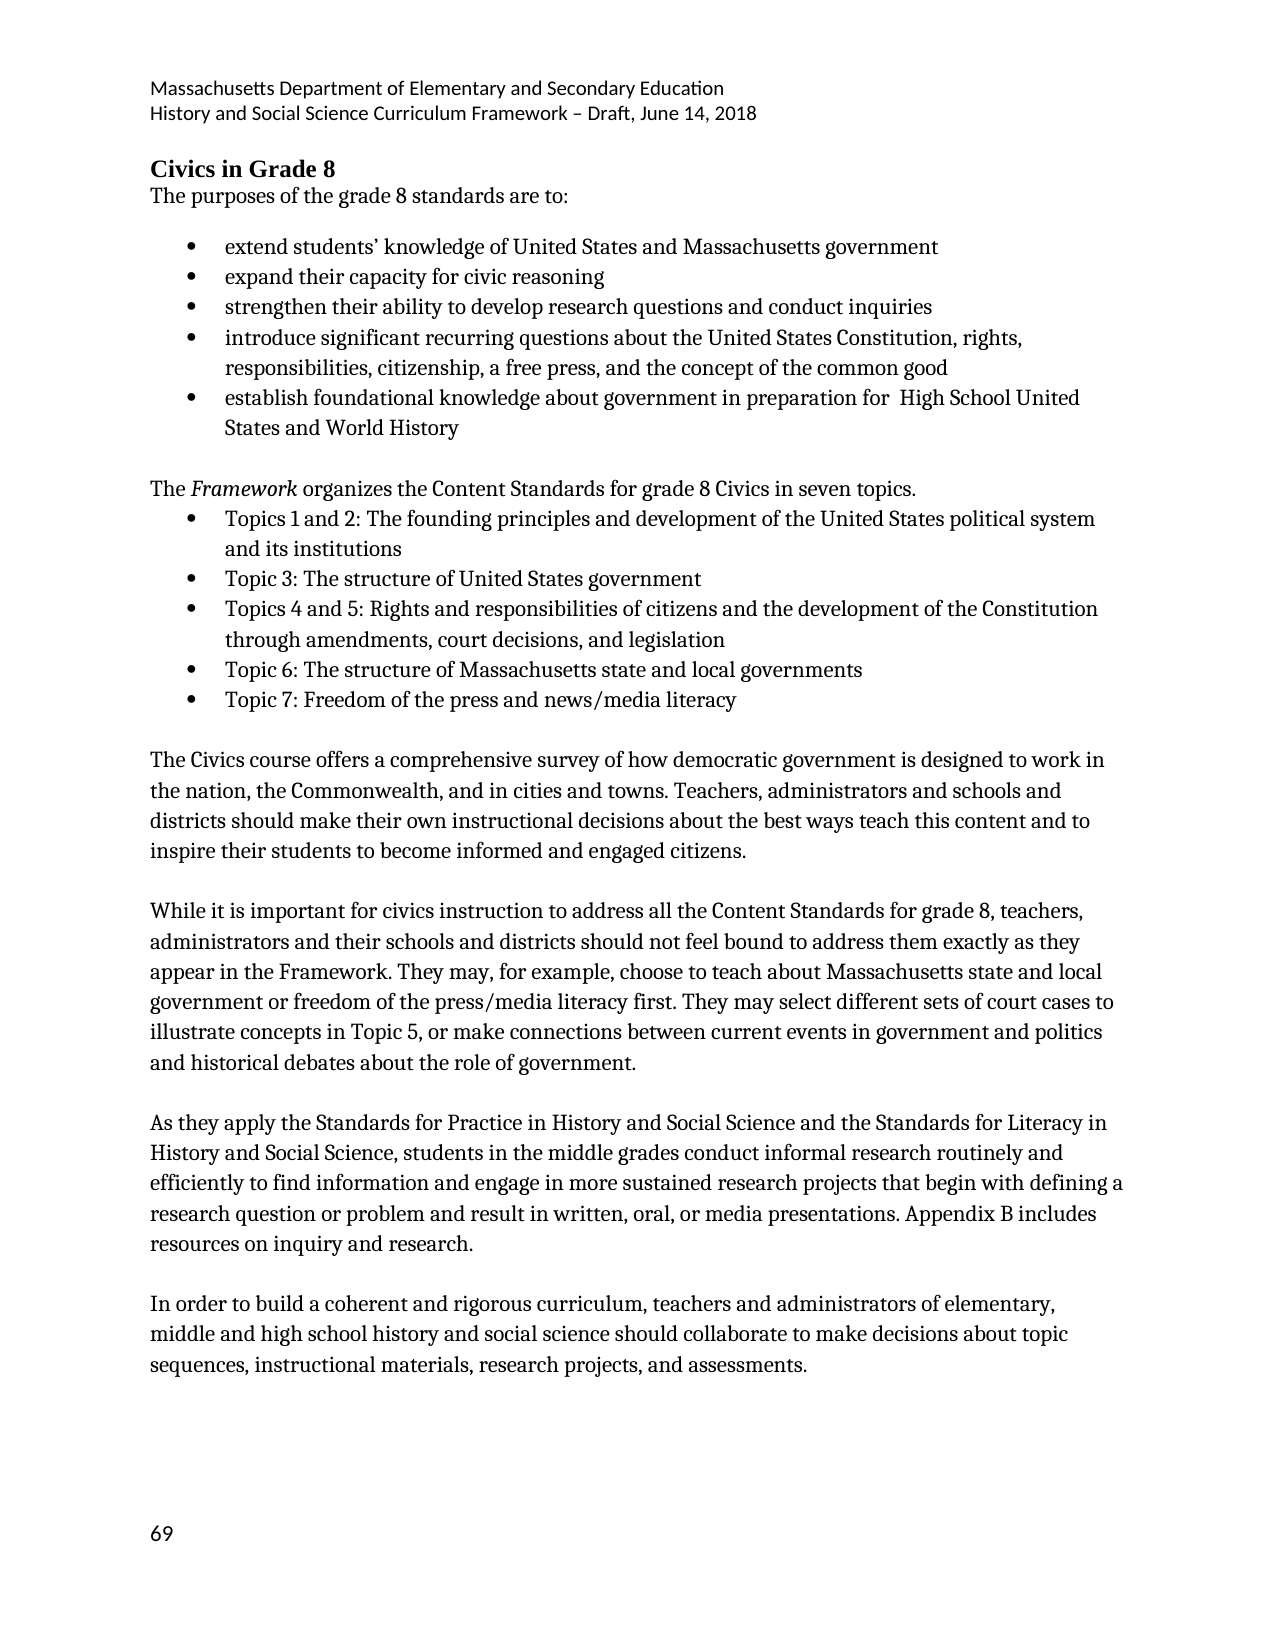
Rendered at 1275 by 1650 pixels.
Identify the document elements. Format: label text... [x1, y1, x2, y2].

list establish foundational knowledge about government in preparation for High School United States and World History [187, 385, 1125, 441]
list introduce significant recurring questions about the United States Constitution, rights, responsibilities, citizenship, a free press, and the concept of the common good [187, 324, 1125, 381]
list The Civics course offers a comprehensive survey of how democratic government is designed to work in the nation, the Commonwealth, and in cities and towns. Teachers, administrators and schools and districts should make their own instructional decisions about the best ways teach this content and to inspire their students to become informed and engaged citizens. [150, 747, 1125, 864]
list Topic 3: The structure of United States government [187, 566, 1125, 592]
list Topic 6: The structure of Massachusetts state and local governments [187, 657, 1125, 683]
subtitle Civics in Grade 8 [150, 154, 1125, 183]
text The purposes of the grade 8 standards are to: [150, 183, 1125, 209]
list In order to build a coherent and rigorous curriculum, teachers and administrators of elementary, middle and high school history and social science should collaborate to make decisions about topic sequences, instructional materials, research projects, and assessments. [150, 1291, 1125, 1378]
list extend students’ knowledge of United States and Massachusetts government [187, 234, 1125, 260]
list Topics 1 and 2: The founding principles and development of the United States political system and its institutions [187, 506, 1125, 562]
list While it is important for civics instruction to address all the Content Standards for grade 8, teachers, administrators and their schools and districts should not feel bound to address them exactly as they appear in the Framework. They may, for example, choose to teach about Massachusetts state and local government or freedom of the press/media literacy first. They may select different sets of court cases to illustrate concepts in Topic 5, or make connections between current events in government and politics and historical debates about the role of government. [150, 898, 1125, 1076]
list Topics 4 and 5: Rights and responsibilities of citizens and the development of the Constitution through amendments, court decisions, and legislation [187, 596, 1125, 653]
list As they apply the Standards for Practice in History and Social Science and the Standards for Literacy in History and Social Science, students in the middle grades conduct informal research routinely and efficiently to find information and engage in more sustained research projects that begin with defining a research question or problem and result in written, oral, or media presentations. Appendix B includes resources on inquiry and research. [150, 1110, 1125, 1257]
list The Framework organizes the Content Standards for grade 8 Civics in seven topics. [150, 475, 1125, 502]
list Topic 7: Freedom of the press and news/media literacy [187, 687, 1125, 713]
list expand their capacity for civic reasoning [187, 264, 1125, 290]
list strengthen their ability to develop research questions and conduct inquiries [187, 294, 1125, 320]
